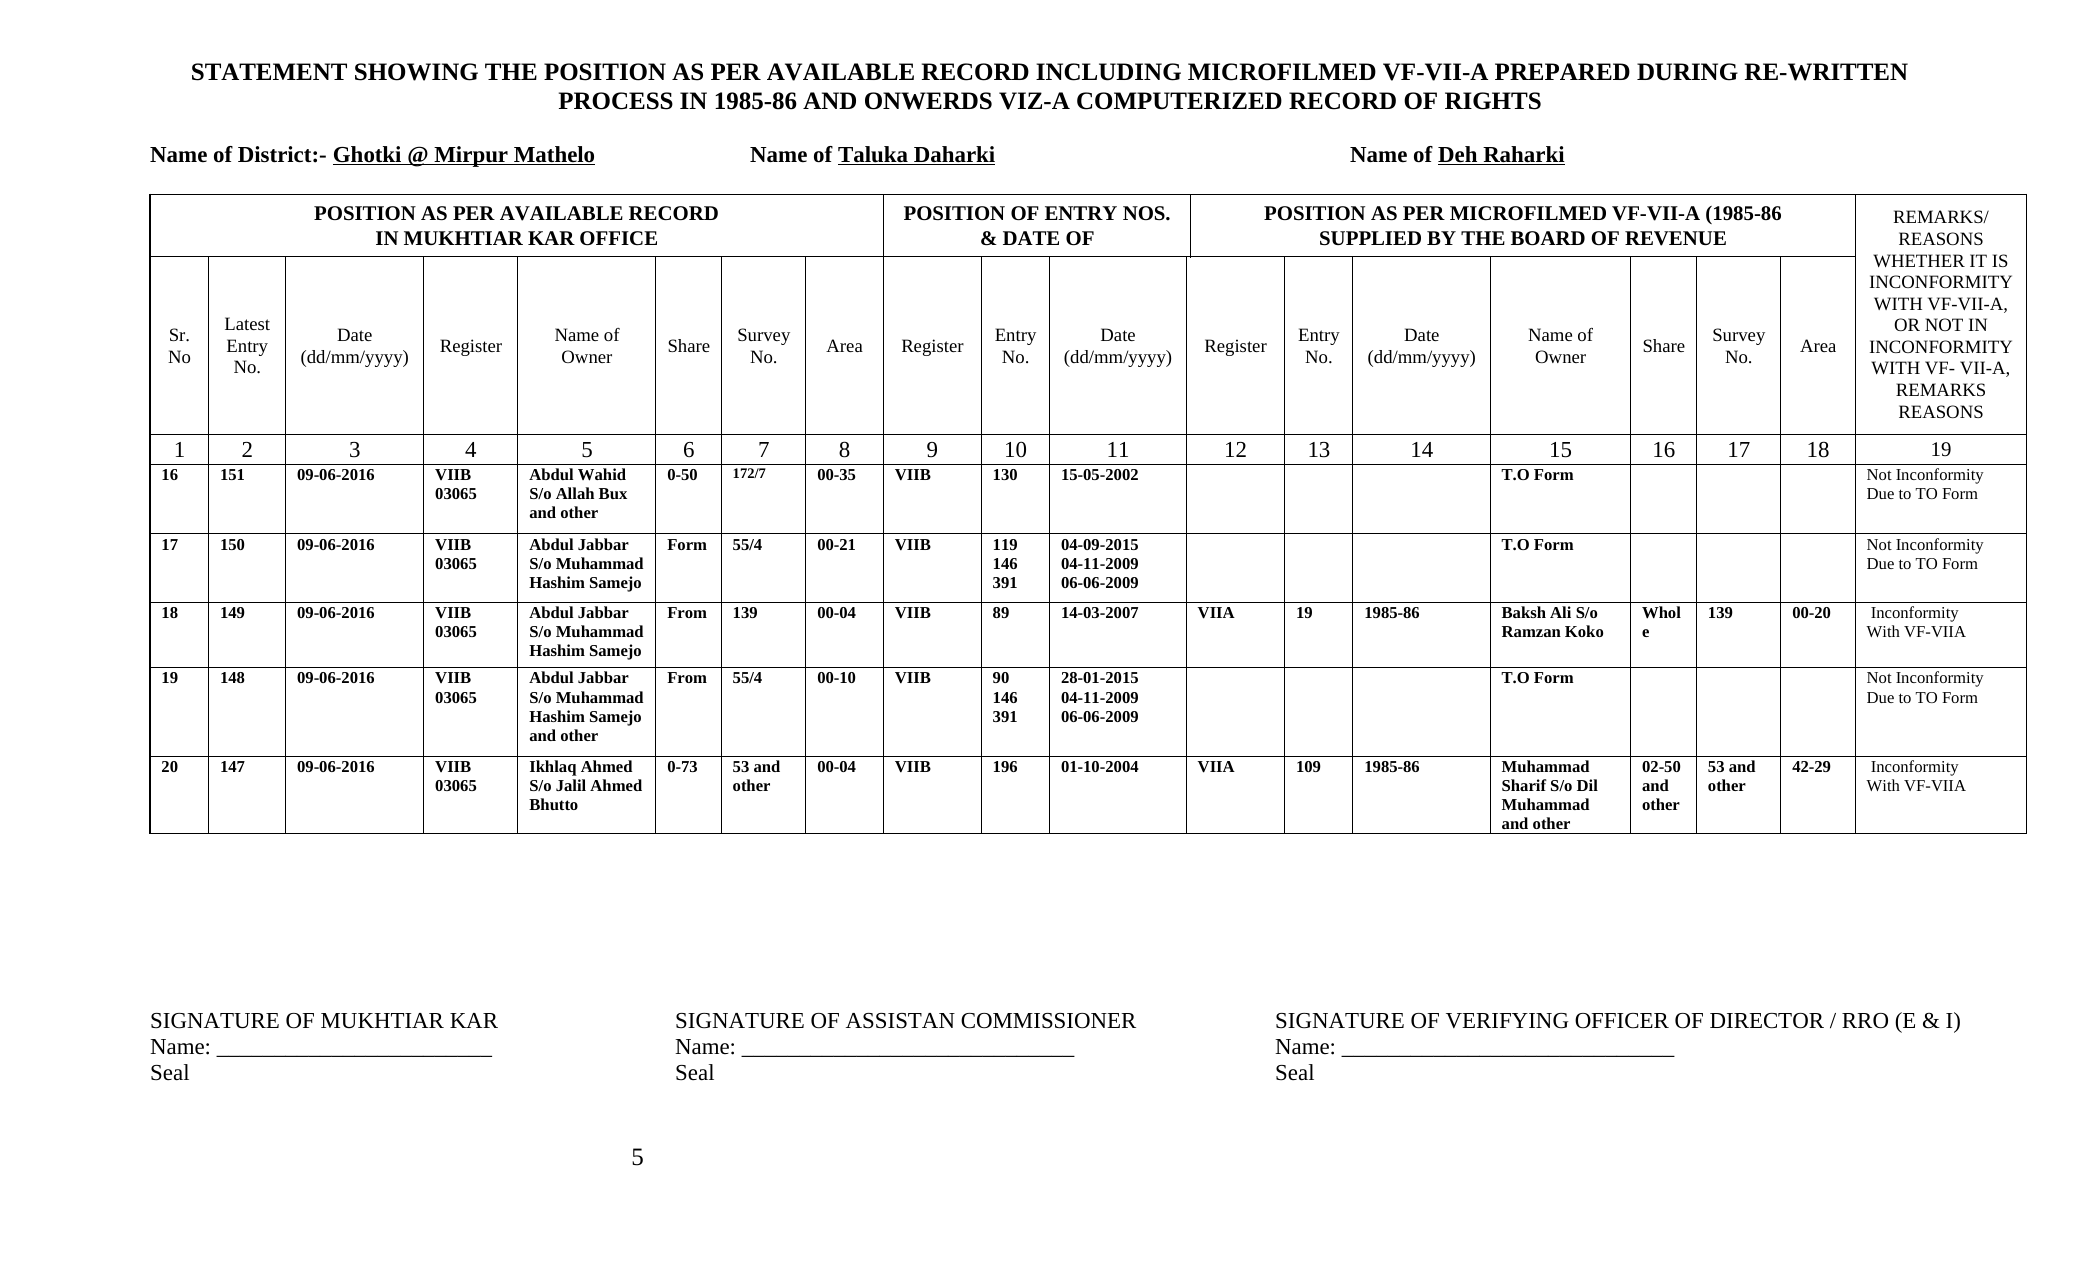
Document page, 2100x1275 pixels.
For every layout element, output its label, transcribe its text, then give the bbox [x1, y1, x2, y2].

table_cell 09-06-2016 [286, 757, 423, 833]
table_cell VIIB 03065 [424, 603, 517, 667]
table_cell Muhammad Sharif S/o Dil Muhammad and other [1491, 757, 1630, 833]
table_cell 2 [209, 435, 285, 464]
table_cell 0-73 [656, 757, 721, 833]
table_cell Inconformity With VF-VIIA [1856, 603, 2026, 667]
table_cell 00-35 [806, 465, 883, 533]
table_cell 14-03-2007 [1050, 603, 1186, 667]
table_cell Entry No. [982, 257, 1049, 434]
table_cell 16 [1631, 435, 1696, 464]
text Seal Seal Seal [150, 1059, 1950, 1086]
table_cell 196 [982, 757, 1049, 833]
table_cell 42-29 [1781, 757, 1855, 833]
table_cell 09-06-2016 [286, 534, 423, 602]
table_cell [1285, 668, 1352, 756]
table_cell Register [424, 257, 517, 434]
table_cell 00-10 [806, 668, 883, 756]
table_cell VIIB [884, 603, 981, 667]
table_cell VIIB 03065 [424, 534, 517, 602]
table_cell VIIB [884, 465, 981, 533]
table_cell 14 [1353, 435, 1490, 464]
table_cell 12 [1187, 435, 1284, 464]
table_cell 119 146 391 [982, 534, 1049, 602]
table_cell T.O Form [1491, 534, 1630, 602]
table_cell 16 [151, 465, 208, 533]
table_cell 8 [806, 435, 883, 464]
table_cell Share [1631, 257, 1696, 434]
table_cell 90 146 391 [982, 668, 1049, 756]
table_cell Entry No. [1285, 257, 1352, 434]
table_cell Name of Owner [518, 257, 655, 434]
table_cell 09-06-2016 [286, 465, 423, 533]
table_cell 109 [1285, 757, 1352, 833]
table_cell Baksh Ali S/o Ramzan Koko [1491, 603, 1630, 667]
table_cell [1631, 668, 1696, 756]
table_cell [1781, 668, 1855, 756]
table_cell 139 [1697, 603, 1780, 667]
table_cell [1697, 668, 1780, 756]
table_cell [1631, 465, 1696, 533]
table_cell 147 [209, 757, 285, 833]
table_header REMARKS/ REASONS WHETHER IT IS INCONFORMITY WITH VF-VII-A, OR NOT IN INCONFORMITY WITH VF- VII-A, REMARKS REASONS [1856, 195, 2026, 434]
table_header POSITION AS PER AVAILABLE RECORD IN MUKHTIAR KAR OFFICE [151, 195, 883, 256]
table_cell 0-50 [656, 465, 721, 533]
table_cell VIIB 03065 [424, 465, 517, 533]
table_cell 3 [286, 435, 423, 464]
table_cell 5 [518, 435, 655, 464]
table_cell [1697, 534, 1780, 602]
table_cell VIIB 03065 [424, 668, 517, 756]
table_cell 139 [722, 603, 805, 667]
table_cell 6 [656, 435, 721, 464]
table_cell [1285, 465, 1352, 533]
table_cell Abdul Jabbar S/o Muhammad Hashim Samejo [518, 534, 655, 602]
table_cell Not Inconformity Due to TO Form [1856, 534, 2026, 602]
table_cell Area [806, 257, 883, 434]
table_cell T.O Form [1491, 668, 1630, 756]
table_cell [1285, 534, 1352, 602]
table_cell 19 [1856, 435, 2026, 464]
table_cell Area [1781, 257, 1855, 434]
table_cell Ikhlaq Ahmed S/o Jalil Ahmed Bhutto [518, 757, 655, 833]
table_cell 09-06-2016 [286, 603, 423, 667]
text SIGNATURE OF MUKHTIAR KAR SIGNATURE OF ASSISTAN COMMISSIONER SIGNATURE OF VERIFYING OFFICER OF DIRECTOR / RRO (E & I) [150, 1007, 2025, 1033]
table_cell 17 [1697, 435, 1780, 464]
table_cell 1985-86 [1353, 757, 1490, 833]
table_cell Abdul Jabbar S/o Muhammad Hashim Samejo [518, 603, 655, 667]
table_cell 00-21 [806, 534, 883, 602]
table_cell Share [656, 257, 721, 434]
table_cell 20 [151, 757, 208, 833]
table_cell Register [884, 257, 981, 434]
table_cell 4 [424, 435, 517, 464]
table_cell 148 [209, 668, 285, 756]
table_cell From [656, 603, 721, 667]
table_cell Inconformity With VF-VIIA [1856, 757, 2026, 833]
table_cell [1781, 534, 1855, 602]
table_cell 11 [1050, 435, 1186, 464]
table_cell Register [1187, 257, 1284, 434]
table_cell Form [656, 534, 721, 602]
table_cell 1 [151, 435, 208, 464]
table_cell 53 and other [1697, 757, 1780, 833]
table_cell VIIB 03065 [424, 757, 517, 833]
table_cell 04-09-2015 04-11-2009 06-06-2009 [1050, 534, 1186, 602]
table_cell Whole [1631, 603, 1696, 667]
table_cell 17 [151, 534, 208, 602]
text Name of District:- Ghotki @ Mirpur Mathelo Name of Taluka Daharki Name of Deh Raharki [150, 141, 1984, 167]
table_cell 02-50 and other [1631, 757, 1696, 833]
table_cell 55/4 [722, 534, 805, 602]
table_cell 172/7 [722, 465, 805, 533]
table_cell 00-04 [806, 603, 883, 667]
table_cell [1353, 465, 1490, 533]
table_cell Not Inconformity Due to TO Form [1856, 465, 2026, 533]
table_cell Survey No. [1697, 257, 1780, 434]
table_cell 55/4 [722, 668, 805, 756]
table_cell [1631, 534, 1696, 602]
table_cell [1353, 534, 1490, 602]
table_cell 18 [151, 603, 208, 667]
table_cell [1781, 465, 1855, 533]
table_cell 00-20 [1781, 603, 1855, 667]
table_cell VIIA [1187, 757, 1284, 833]
table_cell VIIA [1187, 603, 1284, 667]
table_cell 00-04 [806, 757, 883, 833]
table_cell 01-10-2004 [1050, 757, 1186, 833]
table_cell 10 [982, 435, 1049, 464]
table_cell 149 [209, 603, 285, 667]
table_cell [1187, 534, 1284, 602]
table_cell 15 [1491, 435, 1630, 464]
table_cell VIIB [884, 534, 981, 602]
table_cell From [656, 668, 721, 756]
table_cell Survey No. [722, 257, 805, 434]
table_cell 18 [1781, 435, 1855, 464]
table_cell 53 and other [722, 757, 805, 833]
table_cell 89 [982, 603, 1049, 667]
table_cell 19 [151, 668, 208, 756]
table_cell Not Inconformity Due to TO Form [1856, 668, 2026, 756]
table_cell [1353, 668, 1490, 756]
table_cell 130 [982, 465, 1049, 533]
table_header POSITION AS PER MICROFILMED VF-VII-A (1985-86 SUPPLIED BY THE BOARD OF REVENUE [1191, 195, 1855, 256]
table_cell VIIB [884, 757, 981, 833]
table_cell Date (dd/mm/yyyy) [1050, 257, 1186, 434]
table_cell [1187, 668, 1284, 756]
table_cell 28-01-2015 04-11-2009 06-06-2009 [1050, 668, 1186, 756]
table_cell 150 [209, 534, 285, 602]
table_cell Date (dd/mm/yyyy) [286, 257, 423, 434]
table_cell Sr. No [151, 257, 208, 434]
table_cell [1697, 465, 1780, 533]
table_header POSITION OF ENTRY NOS. & DATE OF [884, 195, 1190, 256]
table_cell 9 [884, 435, 981, 464]
table_cell 1985-86 [1353, 603, 1490, 667]
table_cell T.O Form [1491, 465, 1630, 533]
text STATEMENT SHOWING THE POSITION AS PER AVAILABLE RECORD INCLUDING MICROFILMED VF-VII-A PREPARED DURING RE-WRITTEN PROCESS IN 1985-86 AND ONWERDS VIZ-A COMPUTERIZED RECORD OF RIGHTS [150, 57, 1950, 114]
table_cell Abdul Jabbar S/o Muhammad Hashim Samejo and other [518, 668, 655, 756]
table_cell Name of Owner [1491, 257, 1630, 434]
table_cell 19 [1285, 603, 1352, 667]
table_cell 15-05-2002 [1050, 465, 1186, 533]
table_cell Latest Entry No. [209, 257, 285, 434]
table_cell Abdul Wahid S/o Allah Bux and other [518, 465, 655, 533]
table_cell 151 [209, 465, 285, 533]
table_cell [1187, 465, 1284, 533]
table_cell 13 [1285, 435, 1352, 464]
table_cell 7 [722, 435, 805, 464]
table_cell Date (dd/mm/yyyy) [1353, 257, 1490, 434]
table_cell 09-06-2016 [286, 668, 423, 756]
table_cell VIIB [884, 668, 981, 756]
text Name: ________________________ Name: _____________________________ Name: _____________________________ [150, 1033, 1950, 1059]
